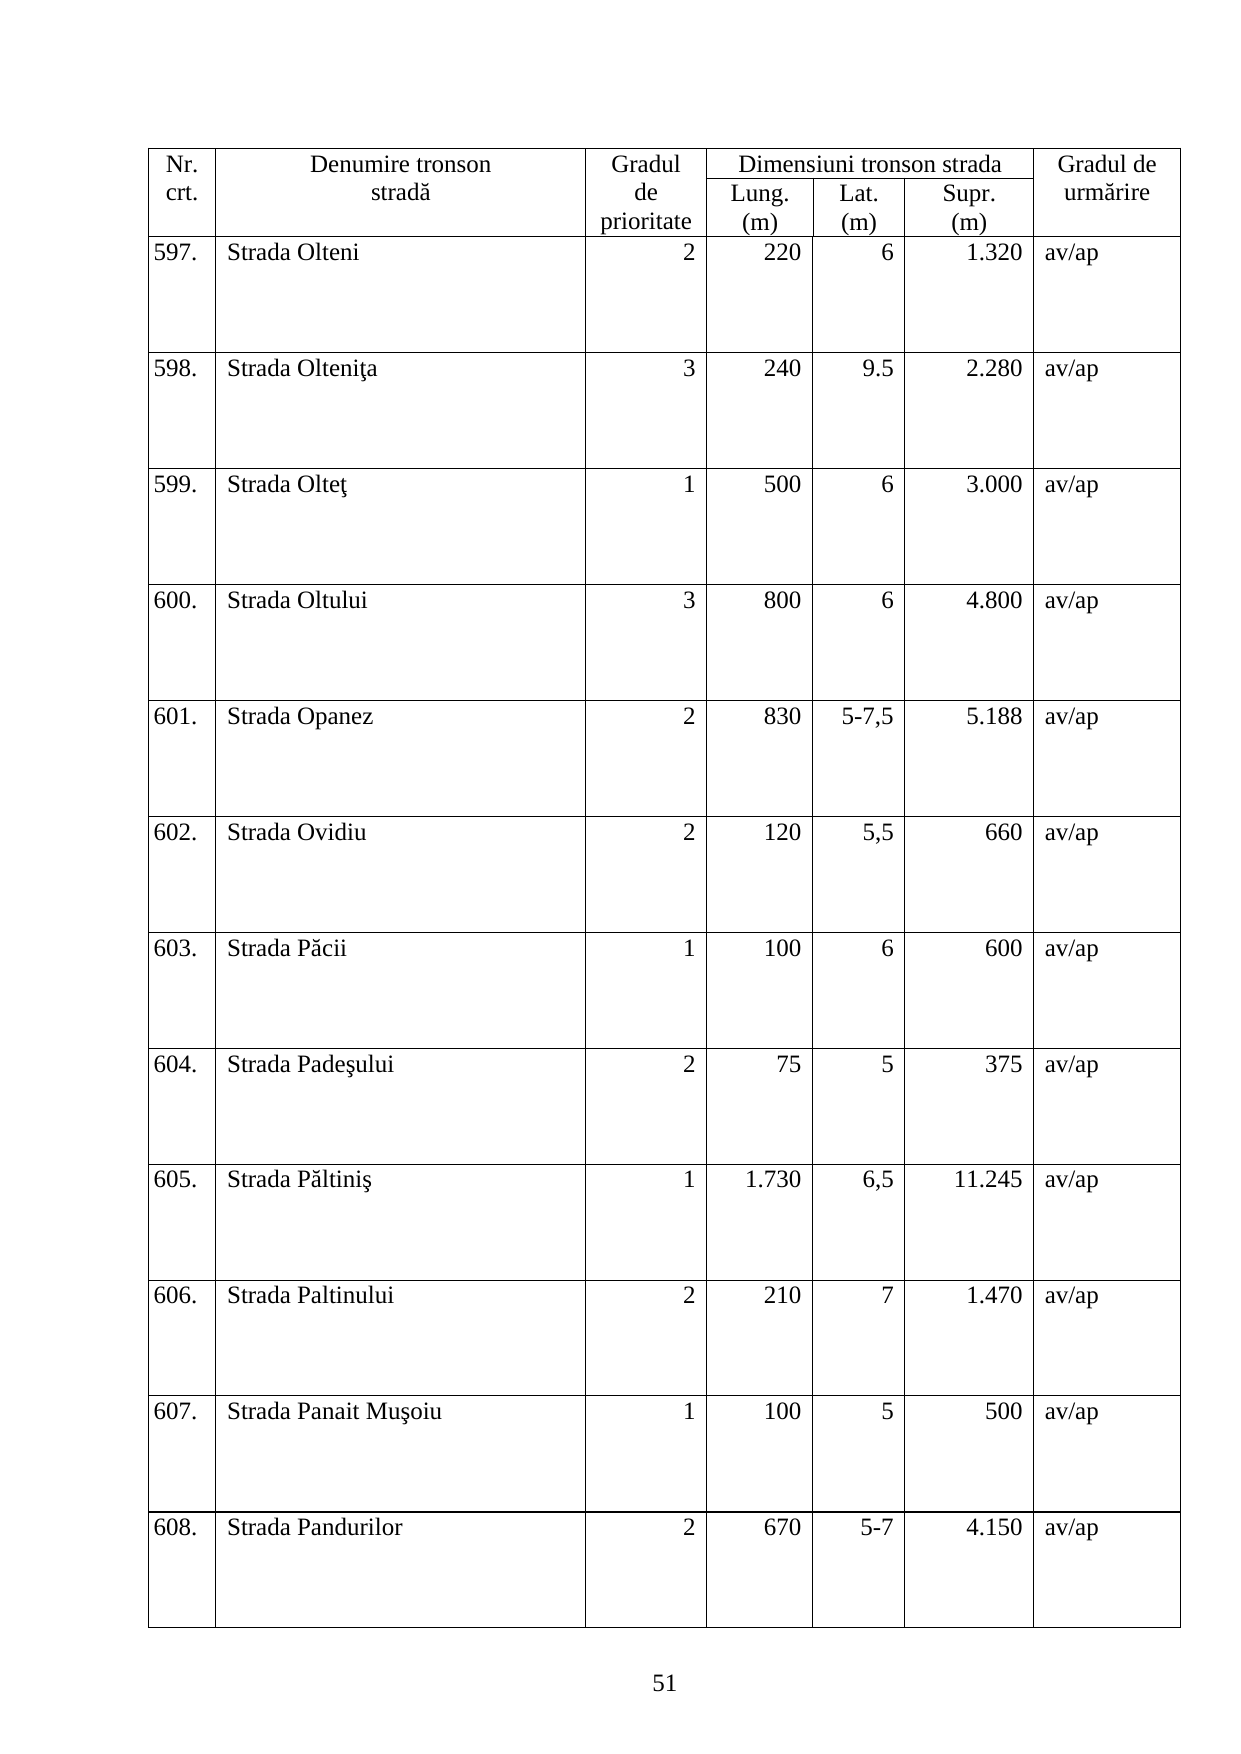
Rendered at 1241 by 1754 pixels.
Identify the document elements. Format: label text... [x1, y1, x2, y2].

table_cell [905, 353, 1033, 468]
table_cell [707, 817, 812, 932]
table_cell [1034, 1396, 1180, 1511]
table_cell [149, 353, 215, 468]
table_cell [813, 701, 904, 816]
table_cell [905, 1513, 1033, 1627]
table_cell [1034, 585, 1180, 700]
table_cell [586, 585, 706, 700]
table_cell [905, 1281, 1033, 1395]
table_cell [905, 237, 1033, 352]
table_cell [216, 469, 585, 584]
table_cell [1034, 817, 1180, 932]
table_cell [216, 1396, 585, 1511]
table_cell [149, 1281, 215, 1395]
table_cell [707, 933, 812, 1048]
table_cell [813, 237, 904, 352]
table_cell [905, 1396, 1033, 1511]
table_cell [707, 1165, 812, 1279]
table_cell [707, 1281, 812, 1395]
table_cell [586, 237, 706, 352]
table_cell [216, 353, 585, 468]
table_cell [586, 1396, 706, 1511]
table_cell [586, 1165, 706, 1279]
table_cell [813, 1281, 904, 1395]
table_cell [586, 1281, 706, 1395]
table_header Nr. crt. [149, 149, 215, 236]
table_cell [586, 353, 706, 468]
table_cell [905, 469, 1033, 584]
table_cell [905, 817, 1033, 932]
table_cell Supr. (m) [905, 179, 1033, 236]
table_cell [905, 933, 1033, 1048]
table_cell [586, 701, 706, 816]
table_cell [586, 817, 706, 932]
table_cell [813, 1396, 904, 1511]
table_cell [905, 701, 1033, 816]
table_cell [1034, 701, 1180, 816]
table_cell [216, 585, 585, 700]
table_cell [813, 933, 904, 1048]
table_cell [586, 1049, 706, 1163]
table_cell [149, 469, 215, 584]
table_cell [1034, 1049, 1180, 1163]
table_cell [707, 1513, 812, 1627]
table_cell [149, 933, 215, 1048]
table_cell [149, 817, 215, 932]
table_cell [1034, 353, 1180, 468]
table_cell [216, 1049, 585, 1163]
table_header Dimensiuni tronson strada [707, 149, 1033, 177]
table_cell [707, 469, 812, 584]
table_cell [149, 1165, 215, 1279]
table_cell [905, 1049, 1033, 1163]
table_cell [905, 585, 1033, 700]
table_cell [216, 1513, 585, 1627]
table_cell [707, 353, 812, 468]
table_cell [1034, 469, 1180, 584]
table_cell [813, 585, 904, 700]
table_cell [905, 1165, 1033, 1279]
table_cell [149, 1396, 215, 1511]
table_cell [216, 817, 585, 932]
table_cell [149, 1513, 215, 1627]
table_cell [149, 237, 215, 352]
table_header Denumire tronson stradă [216, 149, 585, 236]
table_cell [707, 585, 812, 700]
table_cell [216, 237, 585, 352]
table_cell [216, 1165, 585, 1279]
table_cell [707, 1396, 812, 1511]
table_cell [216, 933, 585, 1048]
table_header Gradul de prioritate [586, 149, 706, 236]
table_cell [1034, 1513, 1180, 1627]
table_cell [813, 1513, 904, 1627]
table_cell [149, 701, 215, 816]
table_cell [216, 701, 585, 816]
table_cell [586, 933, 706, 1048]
table_header Gradul de urmărire [1034, 149, 1180, 236]
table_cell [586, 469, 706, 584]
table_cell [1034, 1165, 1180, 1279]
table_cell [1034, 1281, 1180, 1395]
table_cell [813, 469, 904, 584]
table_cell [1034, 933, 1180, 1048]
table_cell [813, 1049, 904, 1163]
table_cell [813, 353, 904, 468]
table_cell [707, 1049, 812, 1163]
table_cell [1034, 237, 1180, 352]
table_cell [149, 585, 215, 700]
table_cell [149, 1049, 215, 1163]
table_cell Lat. (m) [814, 179, 904, 236]
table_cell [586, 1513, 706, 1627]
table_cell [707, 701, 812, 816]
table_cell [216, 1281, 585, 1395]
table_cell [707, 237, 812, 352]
table_cell Lung. (m) [707, 179, 813, 236]
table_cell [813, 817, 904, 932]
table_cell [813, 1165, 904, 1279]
